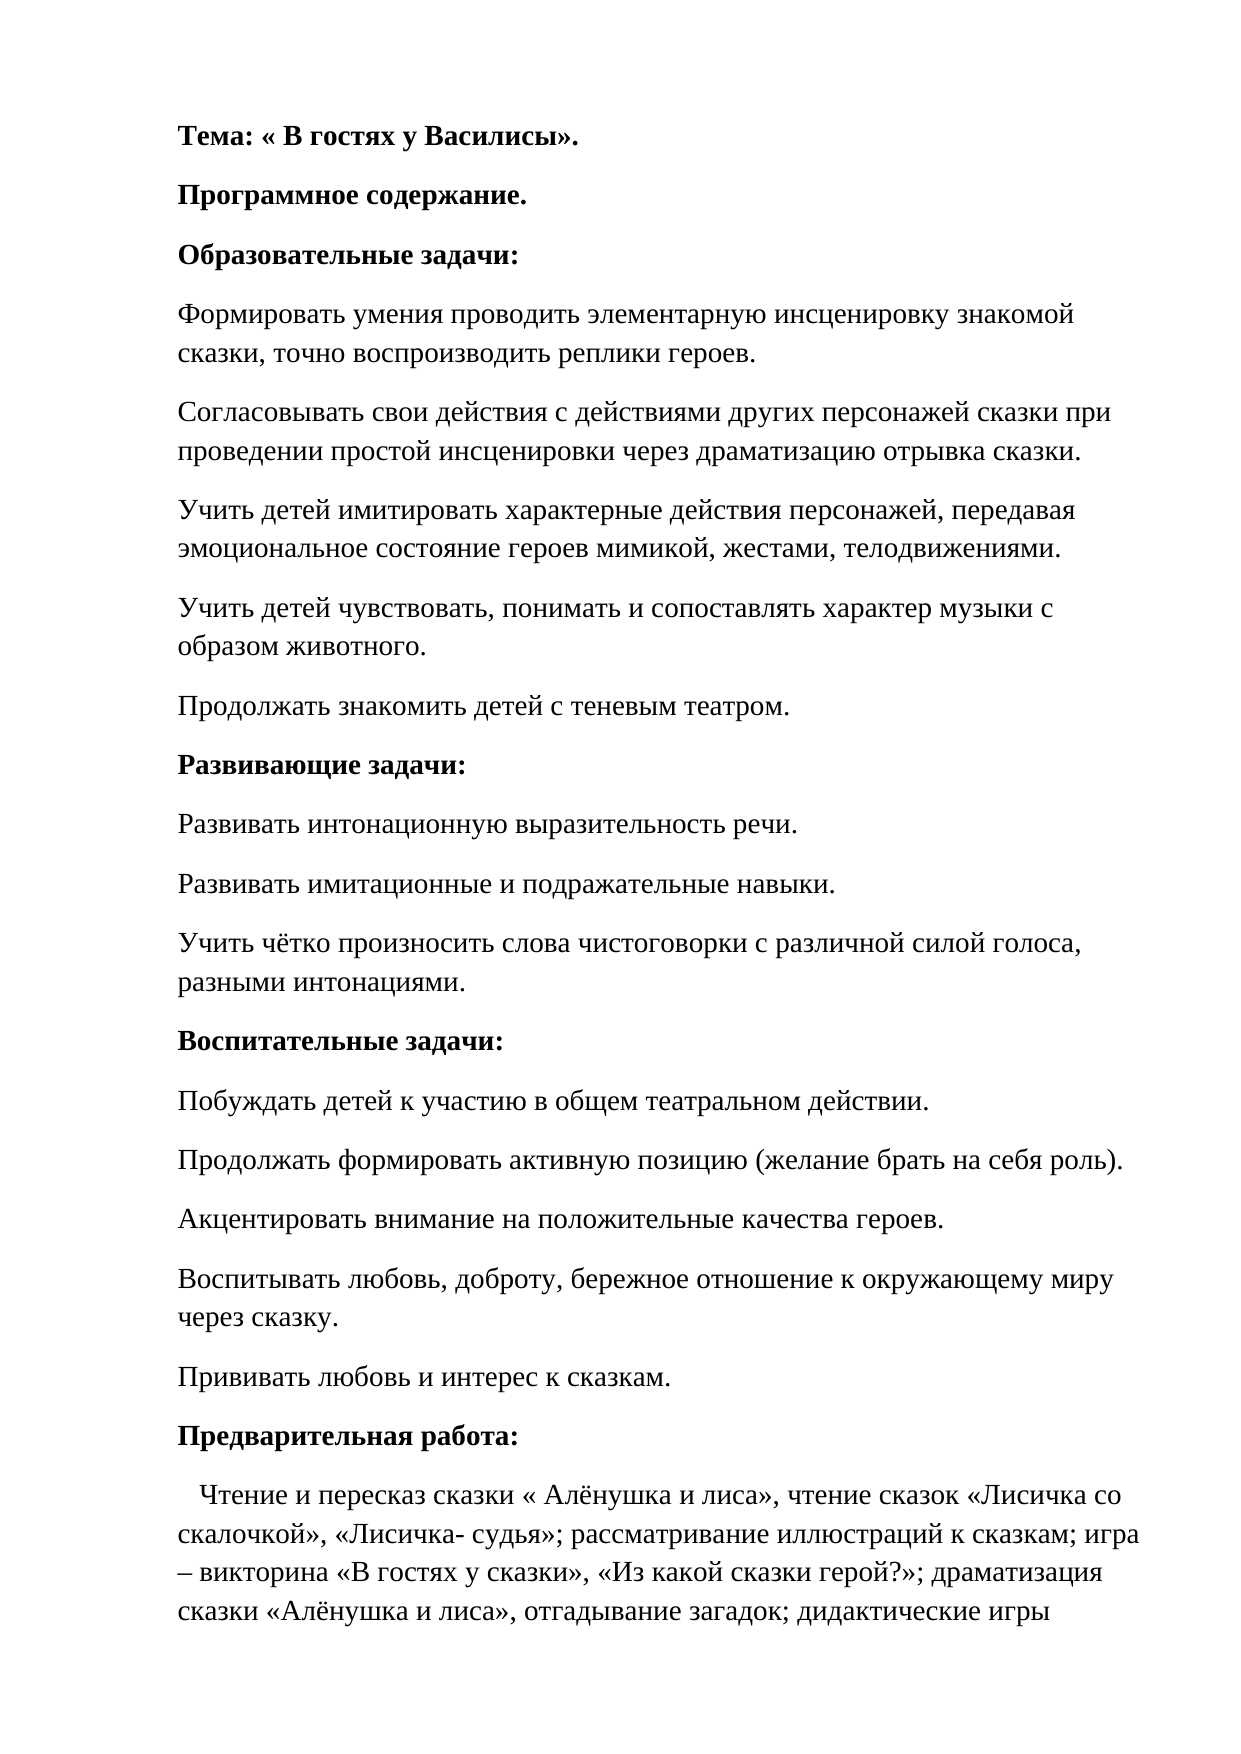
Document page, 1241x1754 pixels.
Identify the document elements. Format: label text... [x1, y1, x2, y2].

text Развивать интонационную выразительность речи. [177, 807, 1152, 840]
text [177, 1477, 1152, 1627]
text Развивать имитационные и подражательные навыки. [177, 866, 1152, 899]
text Продолжать формировать активную позицию (желание брать на себя роль). [177, 1142, 1152, 1176]
text Продолжать знакомить детей с теневым театром. [177, 688, 1152, 721]
text Образовательные задачи: [177, 237, 1152, 270]
text Тема: « В гостях у Василисы». [177, 118, 1152, 152]
text Прививать любовь и интерес к сказкам. [177, 1359, 1152, 1392]
text Акцентировать внимание на положительные качества героев. [177, 1201, 1152, 1235]
text Предварительная работа: [177, 1418, 1152, 1452]
text Воспитывать любовь, доброту, бережное отношение к окружающему миру через сказку. [177, 1261, 1152, 1333]
text Формировать умения проводить элементарную инсценировку знакомой сказки, точно воспроизводить реплики героев. [177, 296, 1152, 368]
text Учить чётко произносить слова чистоговорки с различной силой голоса, разными интонациями. [177, 925, 1152, 997]
text Программное содержание. [177, 177, 1152, 211]
text Учить детей имитировать характерные действия персонажей, передавая эмоциональное состояние героев мимикой, жестами, телодвижениями. [177, 492, 1152, 564]
text Побуждать детей к участию в общем театральном действии. [177, 1083, 1152, 1116]
text Учить детей чувствовать, понимать и сопоставлять характер музыки с образом животного. [177, 590, 1152, 662]
text Развивающие задачи: [177, 747, 1152, 781]
text Воспитательные задачи: [177, 1023, 1152, 1057]
text Согласовывать свои действия с действиями других персонажей сказки при проведении простой инсценировки через драматизацию отрывка сказки. [177, 394, 1152, 466]
